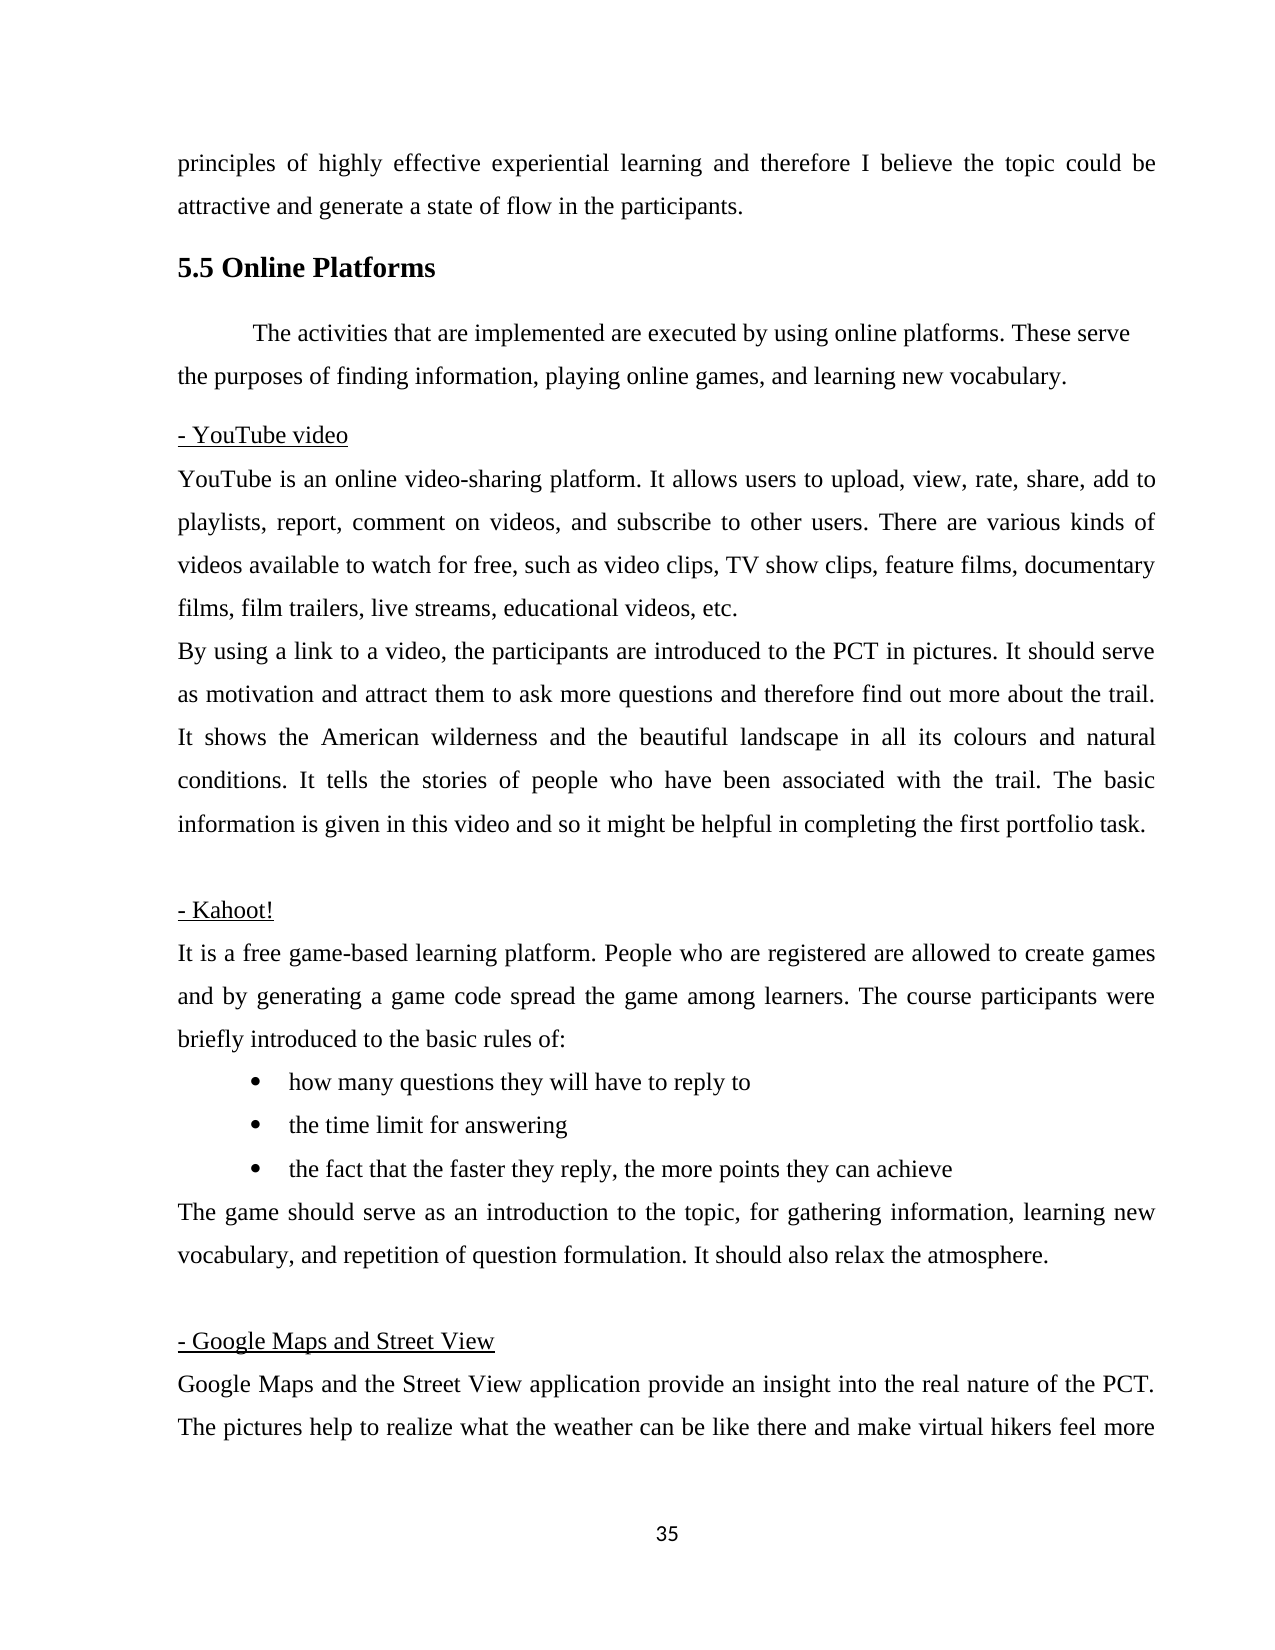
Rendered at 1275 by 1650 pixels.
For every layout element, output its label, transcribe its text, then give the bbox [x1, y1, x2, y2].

text YouTube is an online video-sharing platform. It allows users to upload, view, rate, share, add to playlists, report, comment on videos, and subscribe to other users. There are various kinds of videos available to watch for free, such as video clips, TV show clips, feature films, documentary films, film trailers, live streams, educational videos, etc. [177, 464, 1157, 622]
text - YouTube video [177, 421, 1157, 449]
text By using a link to a video, the participants are introduced to the PCT in pictures. It should serve as motivation and attract them to ask more questions and therefore find out more about the trail. It shows the American wilderness and the beautiful landscape in all its colours and natural conditions. It tells the stories of people who have been associated with the trail. The basic information is given in this video and so it might be helpful in completing the first portfolio task. [177, 636, 1157, 837]
text The game should serve as an introduction to the topic, for gathering information, learning new vocabulary, and repetition of question formulation. It should also relax the atmosphere. [177, 1197, 1157, 1269]
text - Kahoot! [177, 895, 1157, 924]
list the fact that the faster they reply, the more points they can achieve [251, 1154, 1157, 1182]
text The activities that are implemented are executed by using online platforms. These serve the purposes of finding information, playing online games, and learning new vocabulary. [177, 318, 1157, 389]
text - Google Maps and Street View [177, 1326, 1157, 1355]
list how many questions they will have to reply to [251, 1067, 1157, 1096]
subtitle 5.5 Online Platforms [177, 251, 1157, 284]
text It is a free game-based learning platform. People who are registered are allowed to create games and by generating a game code spread the game among learners. The course participants were briefly introduced to the basic rules of: [177, 938, 1157, 1053]
list the time limit for answering [251, 1111, 1157, 1139]
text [177, 148, 1157, 219]
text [177, 1369, 1157, 1441]
